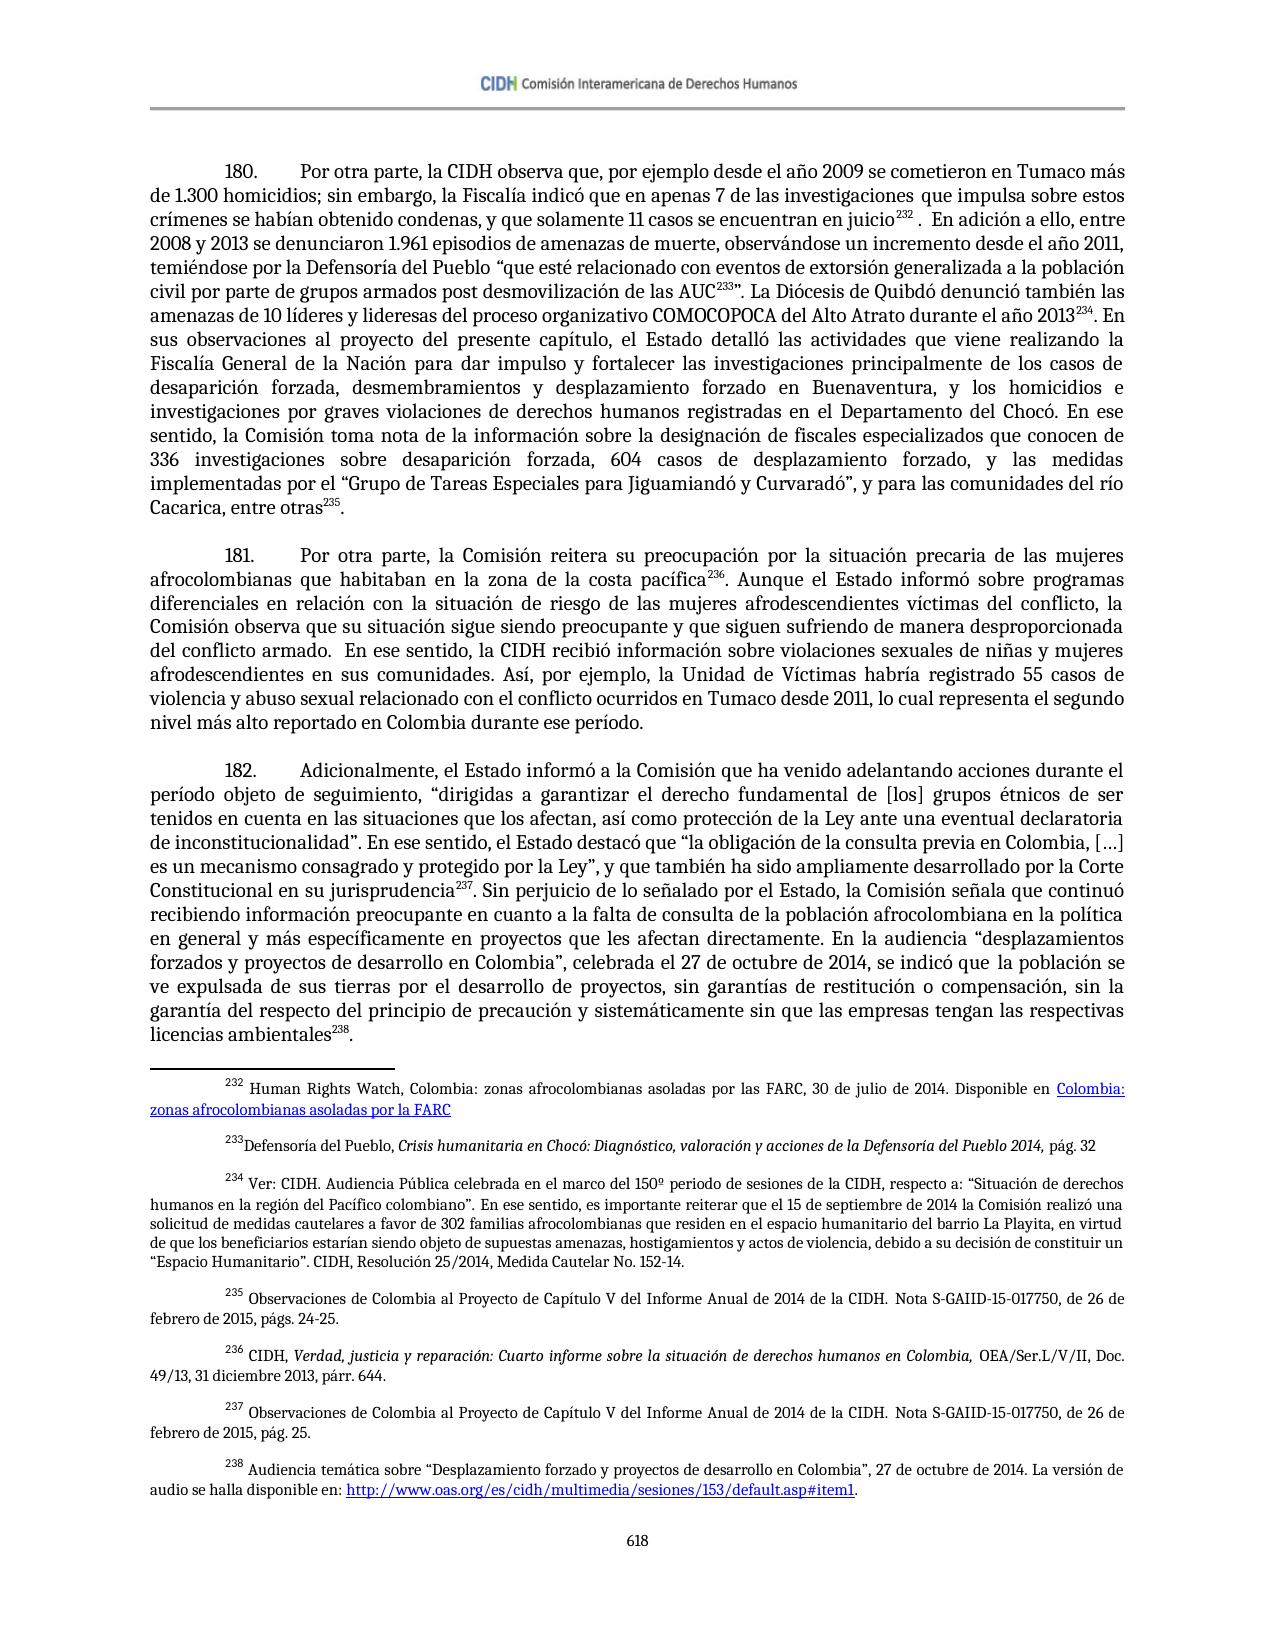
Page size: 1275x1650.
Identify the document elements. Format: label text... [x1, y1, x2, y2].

list Adicionalmente, el Estado informó a la Comisión que ha venido adelantando acciones durante el período objeto de seguimiento, “dirigidas a garantizar el derecho fundamental de [los] grupos étnicos de ser tenidos en cuenta en las situaciones que los afectan, así como protección de la Ley ante una eventual declaratoria de inconstitucionalidad”. En ese sentido, el Estado destacó que “la obligación de la consulta previa en Colombia, […] es un mecanismo consagrado y protegido por la Ley”, y que también ha sido ampliamente desarrollado por la Corte Constitucional en su jurisprudencia. Sin perjuicio de lo señalado por el Estado, la Comisión señala que continuó recibiendo información preocupante en cuanto a la falta de consulta de la población afrocolombiana en la política en general y más específicamente en proyectos que les afectan directamente. En la audiencia “desplazamientos forzados y proyectos de desarrollo en Colombia”, celebrada el 27 de octubre de 2014, se indicó que la población se ve expulsada de sus tierras por el desarrollo de proyectos, sin garantías de restitución o compensación, sin la garantía del respecto del principio de precaución y sistemáticamente sin que las empresas tengan las respectivas licencias ambientales. [150, 759, 1125, 1046]
list Por otra parte, la Comisión reitera su preocupación por la situación precaria de las mujeres afrocolombianas que habitaban en la zona de la costa pacífica. Aunque el Estado informó sobre programas diferenciales en relación con la situación de riesgo de las mujeres afrodescendientes víctimas del conflicto, la Comisión observa que su situación sigue siendo preocupante y que siguen sufriendo de manera desproporcionada del conflicto armado. En ese sentido, la CIDH recibió información sobre violaciones sexuales de niñas y mujeres afrodescendientes en sus comunidades. Así, por ejemplo, la Unidad de Víctimas habría registrado 55 casos de violencia y abuso sexual relacionado con el conflicto ocurridos en Tumaco desde 2011, lo cual representa el segundo nivel más alto reportado en Colombia durante ese período. [150, 543, 1125, 735]
picture [475, 74, 800, 93]
list Por otra parte, la CIDH observa que, por ejemplo desde el año 2009 se cometieron en Tumaco más de 1.300 homicidios; sin embargo, la Fiscalía indicó que en apenas 7 de las investigaciones que impulsa sobre estos crímenes se habían obtenido condenas, y que solamente 11 casos se encuentran en juicio . En adición a ello, entre 2008 y 2013 se denunciaron 1.961 episodios de amenazas de muerte, observándose un incremento desde el año 2011, temiéndose por la Defensoría del Pueblo “que esté relacionado con eventos de extorsión generalizada a la población civil por parte de grupos armados post desmovilización de las AUC”. La Diócesis de Quibdó denunció también las amenazas de 10 líderes y lideresas del proceso organizativo COMOCOPOCA del Alto Atrato durante el año 2013. En sus observaciones al proyecto del presente capítulo, el Estado detalló las actividades que viene realizando la Fiscalía General de la Nación para dar impulso y fortalecer las investigaciones principalmente de los casos de desaparición forzada, desmembramientos y desplazamiento forzado en Buenaventura, y los homicidios e investigaciones por graves violaciones de derechos humanos registradas en el Departamento del Chocó. En ese sentido, la Comisión toma nota de la información sobre la designación de fiscales especializados que conocen de 336 investigaciones sobre desaparición forzada, 604 casos de desplazamiento forzado, y las medidas implementadas por el “Grupo de Tareas Especiales para Jiguamiandó y Curvaradó”, y para las comunidades del río Cacarica, entre otras. [150, 160, 1125, 519]
